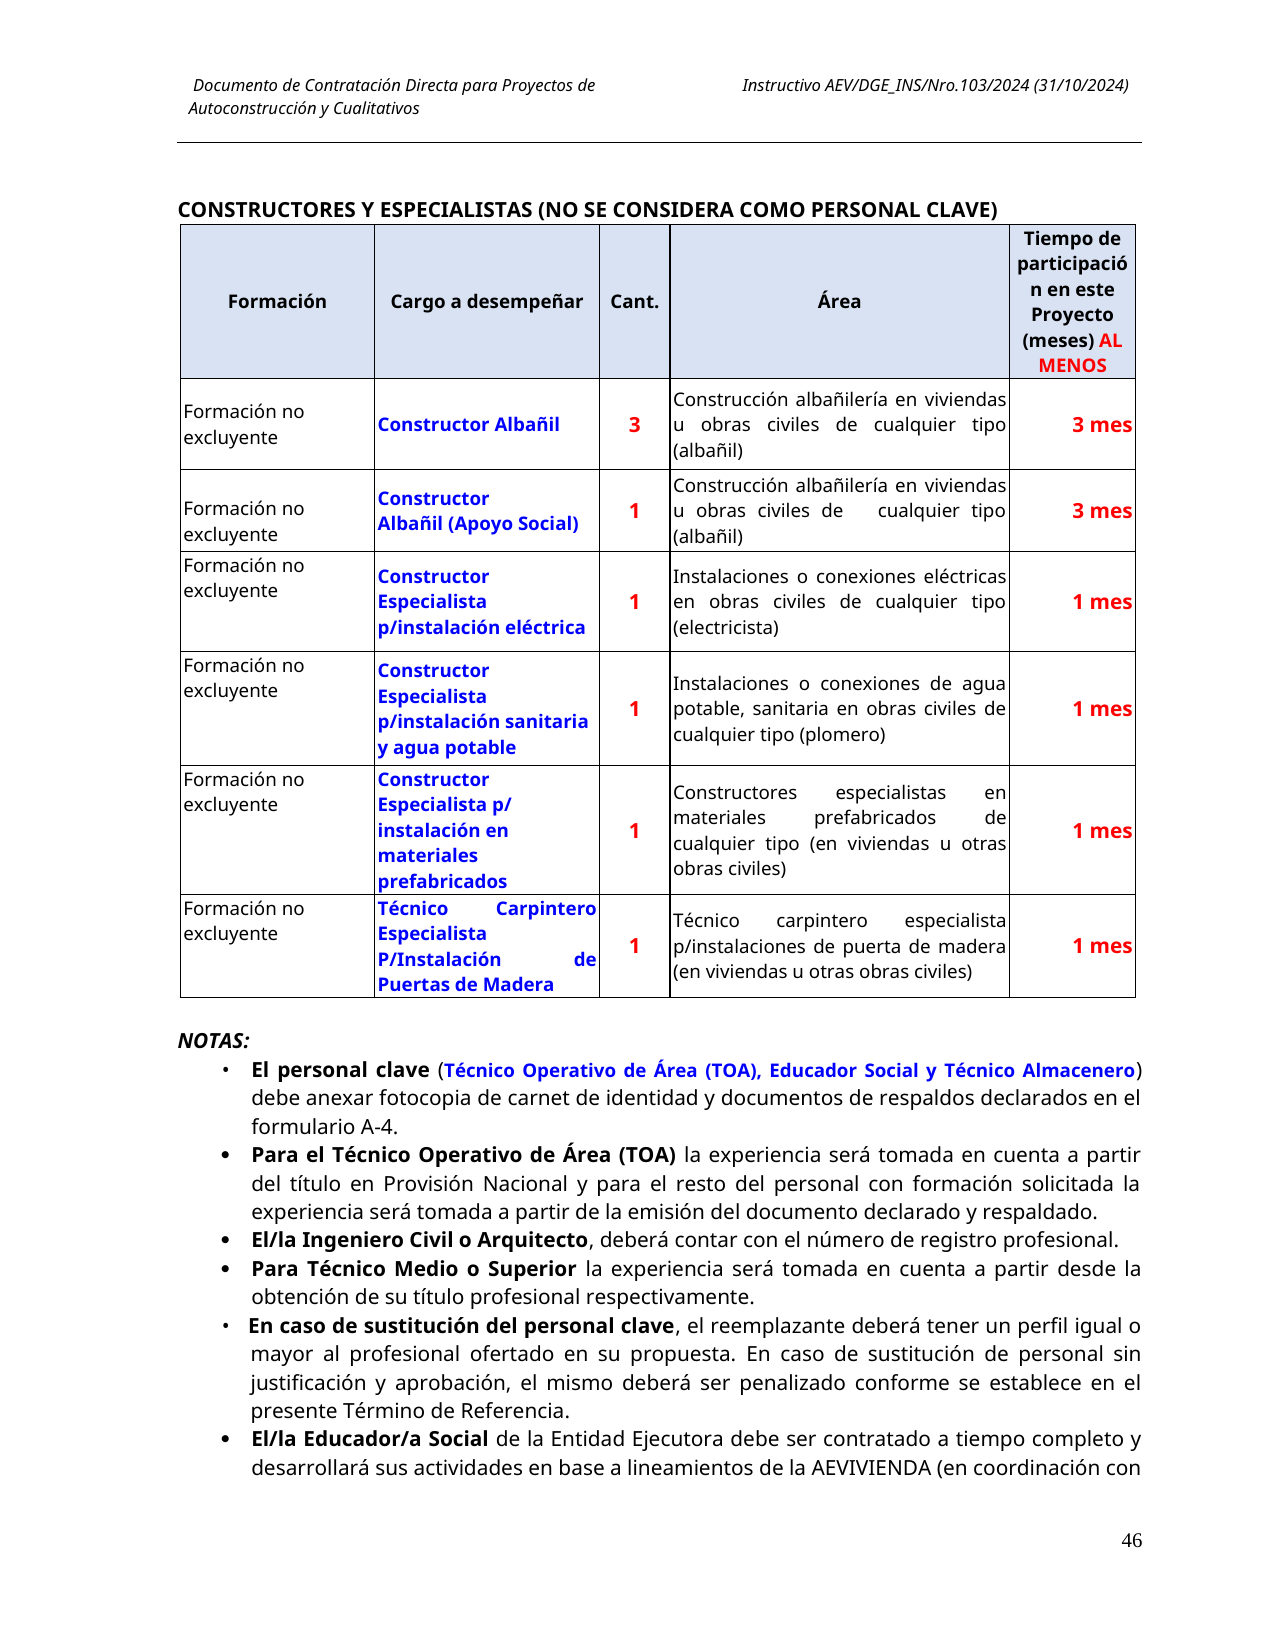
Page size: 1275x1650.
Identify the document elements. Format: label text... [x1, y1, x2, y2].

table_cell Constructores especialistas en materiales prefabricados de cualquier tipo (en viviendas u otras obras civiles) [671, 766, 1009, 894]
table_header Cant. [600, 225, 669, 378]
table_header Cargo a desempeñar [375, 225, 599, 378]
table_cell 1 [600, 470, 669, 551]
table_cell 1 [600, 652, 669, 765]
table_cell 1 [600, 766, 669, 894]
text • El personal clave (Técnico Operativo de Área (TOA), Educador Social y Técnico Almacenero) debe anexar fotocopia de carnet de identidad y documentos de respaldos declarados en el formulario A-4. [222, 1055, 1142, 1140]
table_cell 3 mes [1010, 470, 1135, 551]
list El/la Ingeniero Civil o Arquitecto, deberá contar con el número de registro profesional. [222, 1226, 1142, 1254]
table_cell Construcción albañilería en viviendas u obras civiles de cualquier tipo (albañil) [671, 379, 1009, 469]
table_cell Constructor Albañil (Apoyo Social) [375, 470, 599, 551]
table_cell Formación no excluyente [181, 895, 374, 997]
table_header Formación [181, 225, 374, 378]
table_cell Formación no excluyente [181, 652, 374, 765]
table_cell Constructor Especialista p/instalación eléctrica [375, 552, 599, 651]
table_cell Formación no excluyente [181, 470, 374, 551]
table_cell Técnico Carpintero Especialista P/Instalación de Puertas de Madera [375, 895, 599, 997]
table_cell 3 [600, 379, 669, 469]
list Para Técnico Medio o Superior la experiencia será tomada en cuenta a partir desde la obtención de su título profesional respectivamente. [222, 1254, 1142, 1311]
table_header Área [671, 225, 1009, 378]
table_cell Constructor Especialista p/instalación sanitaria y agua potable [375, 652, 599, 765]
table_cell 1 mes [1010, 766, 1135, 894]
table_cell 1 mes [1010, 552, 1135, 651]
table_cell Formación no excluyente [181, 552, 374, 651]
text CONSTRUCTORES Y ESPECIALISTAS (NO SE CONSIDERA COMO PERSONAL CLAVE) [177, 196, 1142, 224]
table_cell 1 mes [1010, 652, 1135, 765]
table_cell Constructor Especialista p/ instalación en materiales prefabricados [375, 766, 599, 894]
table_cell Técnico carpintero especialista p/instalaciones de puerta de madera (en viviendas u otras obras civiles) [671, 895, 1009, 997]
table_cell Construcción albañilería en viviendas u obras civiles de cualquier tipo (albañil) [671, 470, 1009, 551]
text NOTAS: [177, 1026, 1142, 1055]
table_cell Formación no excluyente [181, 766, 374, 894]
table_cell 1 mes [1010, 895, 1135, 997]
table_cell 1 [600, 895, 669, 997]
table_header Tiempo de participación en este Proyecto (meses) AL MENOS [1010, 225, 1135, 378]
text • En caso de sustitución del personal clave, el reemplazante deberá tener un perfil igual o mayor al profesional ofertado en su propuesta. En caso de sustitución de personal sin justificación y aprobación, el mismo deberá ser penalizado conforme se establece en el presente Término de Referencia. [222, 1311, 1142, 1424]
table_cell Constructor Albañil [375, 379, 599, 469]
list Para el Técnico Operativo de Área (TOA) la experiencia será tomada en cuenta a partir del título en Provisión Nacional y para el resto del personal con formación solicitada la experiencia será tomada a partir de la emisión del documento declarado y respaldado. [222, 1140, 1142, 1226]
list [222, 1424, 1142, 1481]
table_cell Instalaciones o conexiones eléctricas en obras civiles de cualquier tipo (electricista) [671, 552, 1009, 651]
table_cell 3 mes [1010, 379, 1135, 469]
table_cell Formación no excluyente [181, 379, 374, 469]
table_cell Instalaciones o conexiones de agua potable, sanitaria en obras civiles de cualquier tipo (plomero) [671, 652, 1009, 765]
table_cell 1 [600, 552, 669, 651]
